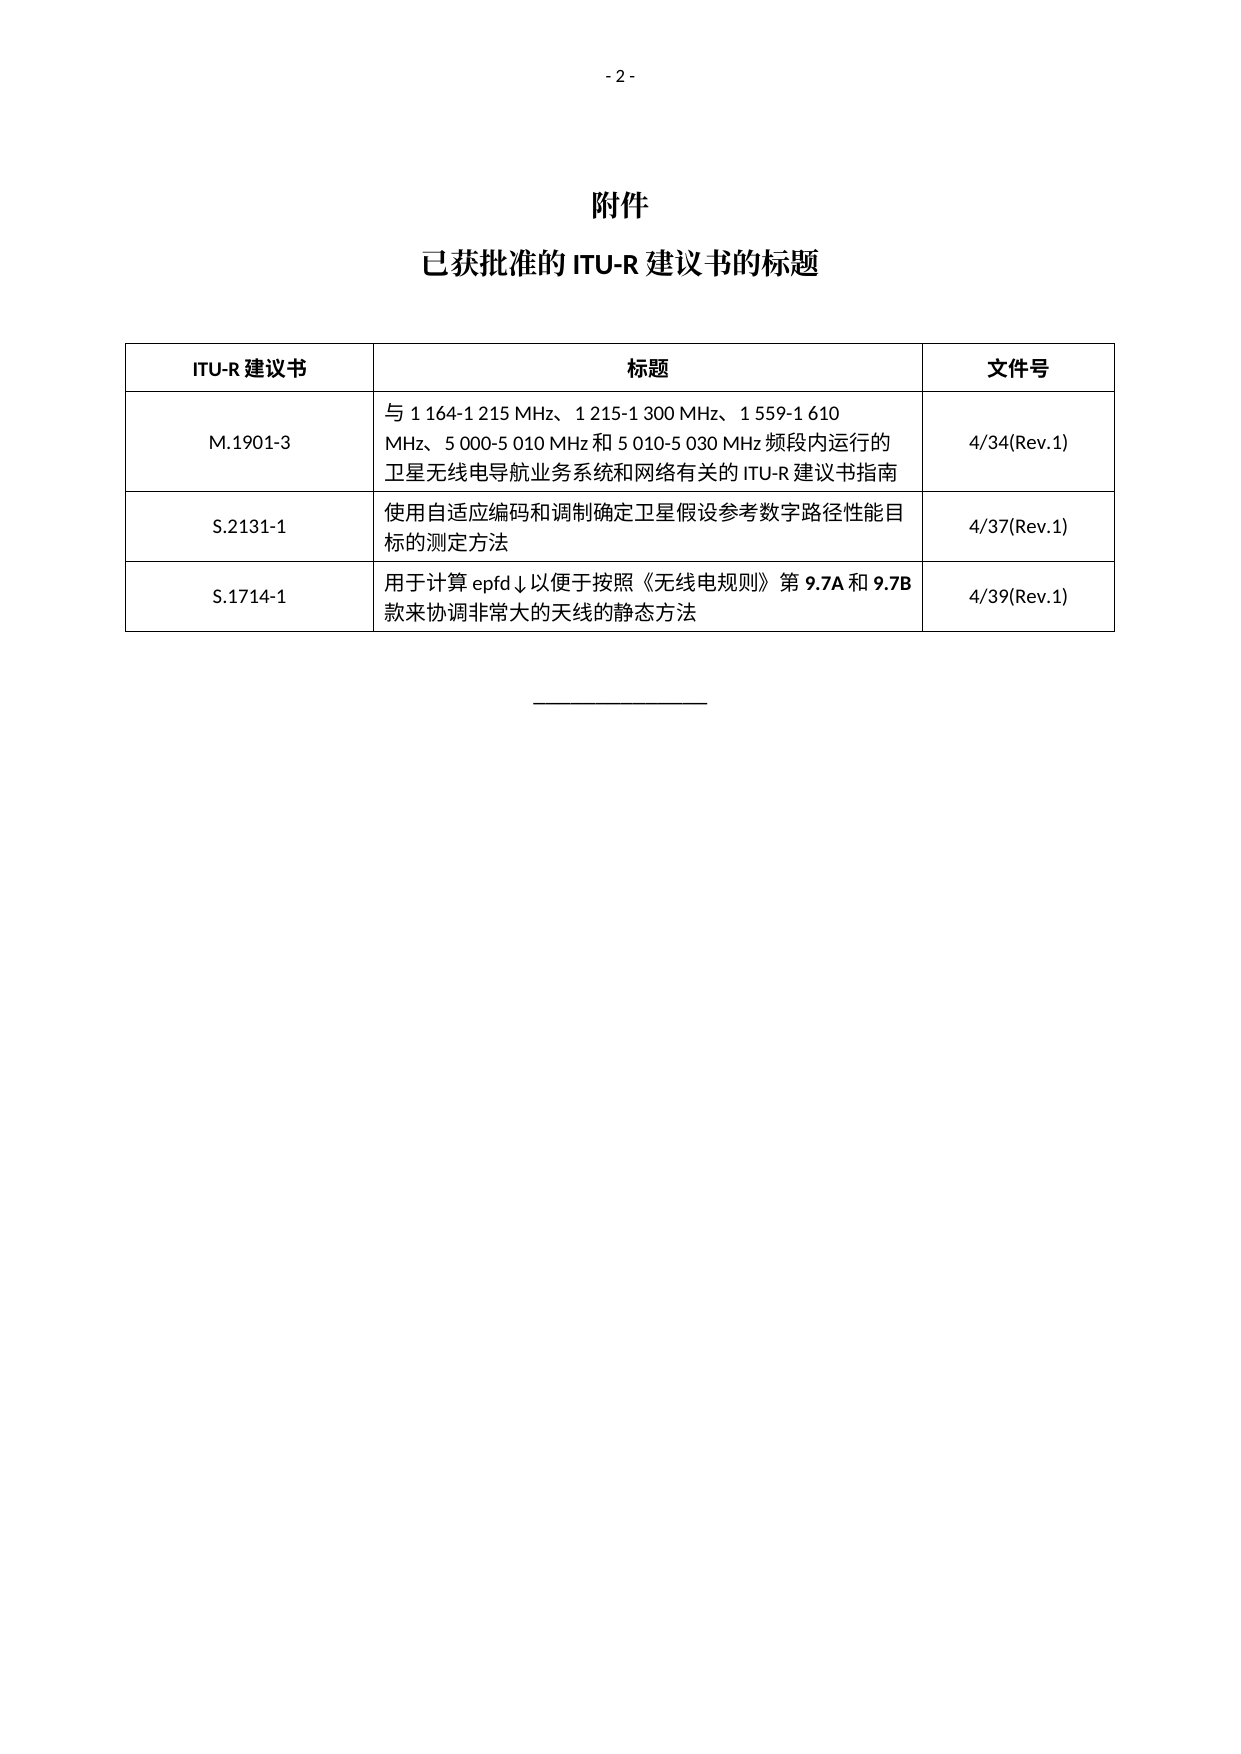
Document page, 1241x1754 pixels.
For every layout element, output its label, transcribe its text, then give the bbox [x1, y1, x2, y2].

table_cell 4/37(Rev.1) [923, 492, 1114, 561]
table_cell 4/39(Rev.1) [923, 562, 1114, 631]
table_cell S.2131-1 [126, 492, 373, 561]
table_cell S.1714-1 [126, 562, 373, 631]
text ______________ [118, 677, 1122, 708]
table_cell 4/34(Rev.1) [923, 392, 1114, 491]
table_cell 用于计算epfd↓以便于按照《无线电规则》第9.7A和9.7B款来协调非常大的天线的静态方法 [374, 562, 922, 631]
table_header 文件号 [923, 344, 1114, 391]
table_header 标题 [374, 344, 922, 391]
table_header ITU-R建议书 [126, 344, 373, 391]
table_cell 使用自适应编码和调制确定卫星假设参考数字路径性能目标的测定方法 [374, 492, 922, 561]
title 附件 已获批准的ITU-R建议书的标题 [118, 193, 1122, 281]
table_cell M.1901-3 [126, 392, 373, 491]
table_cell 与1 164-1 215 MHz、1 215-1 300 MHz、1 559-1 610 MHz、5 000-5 010 MHz和5 010-5 030 MHz频段内运行的卫星无线电导航业务系统和网络有关的ITU-R建议书指南 [374, 392, 922, 491]
